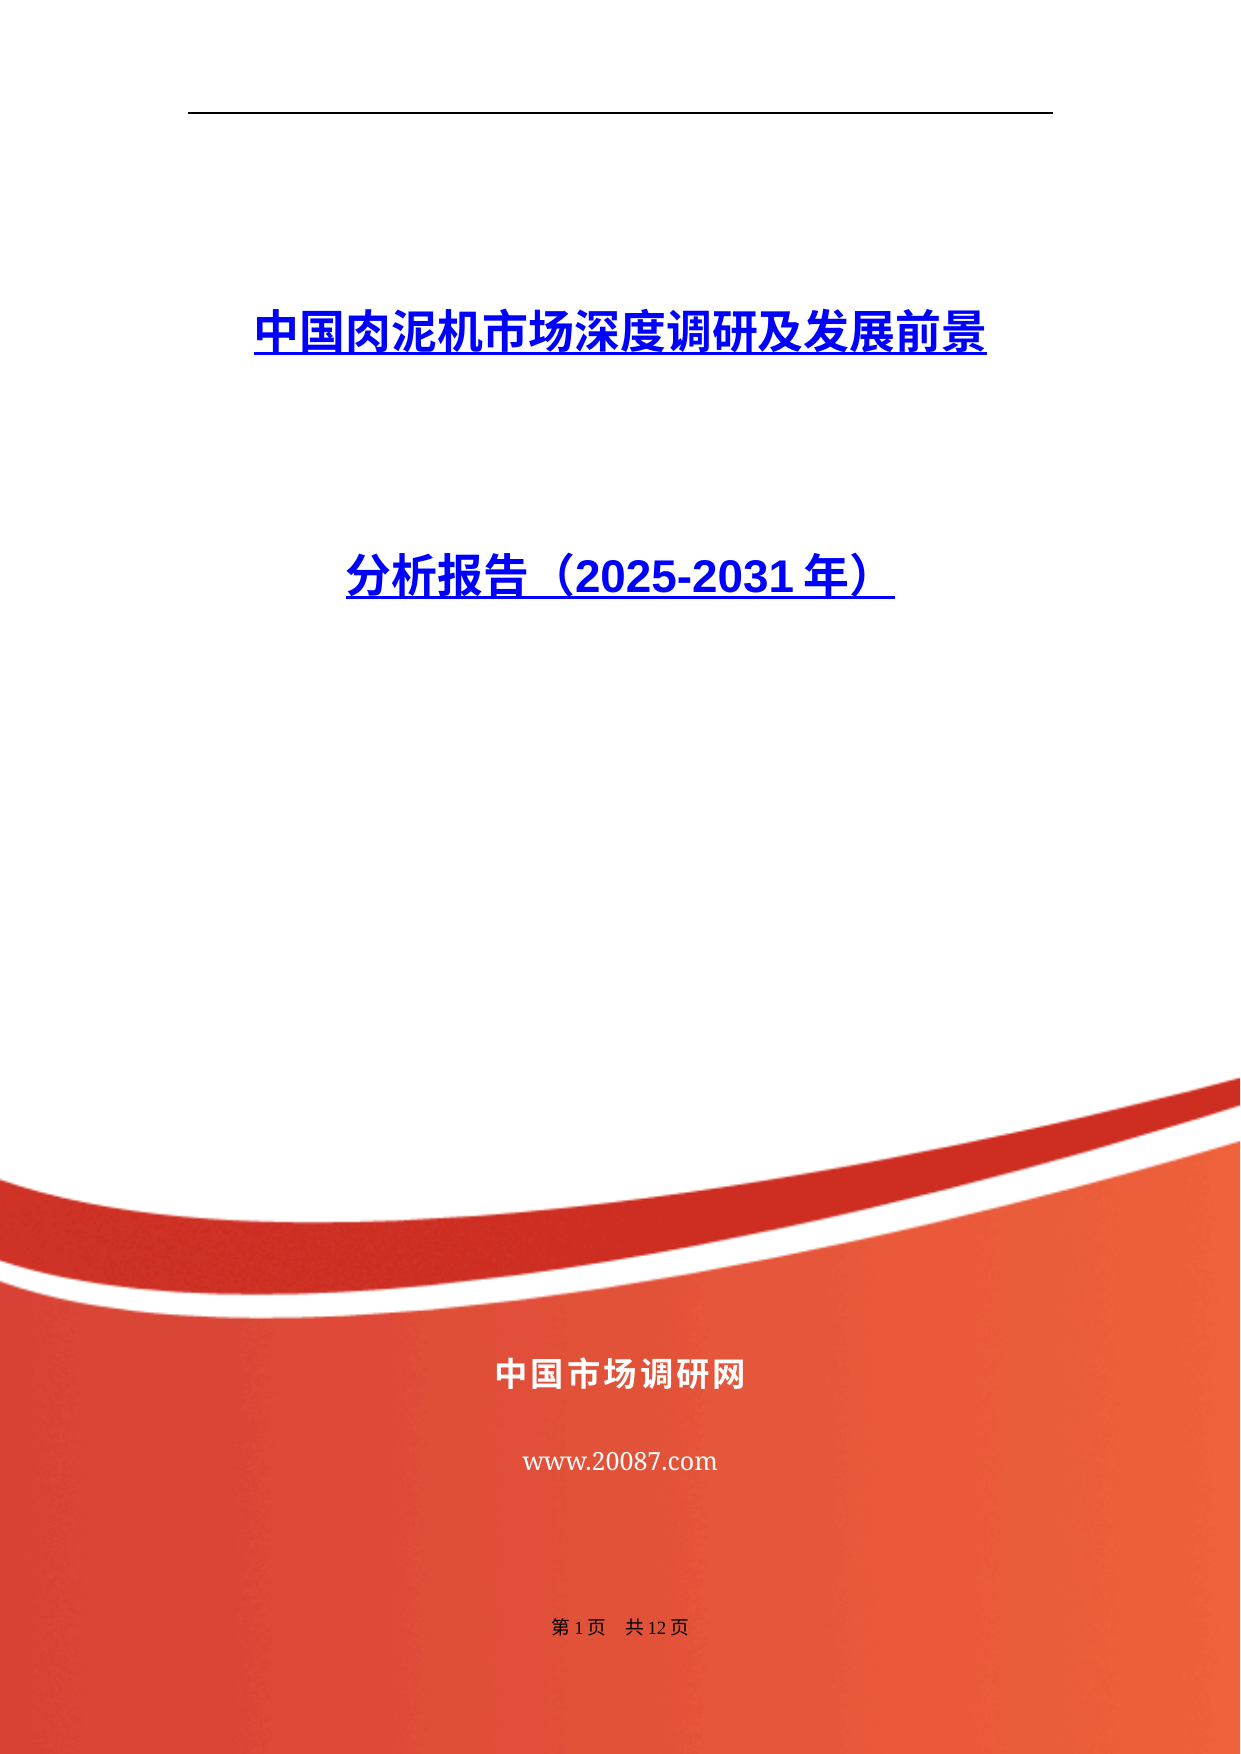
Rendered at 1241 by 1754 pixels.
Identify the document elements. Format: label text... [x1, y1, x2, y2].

subtitle 中国市场调研网 [187, 1339, 1053, 1404]
picture [0, 1006, 1241, 1754]
table_header 中国肉泥机市场深度调研及发展前景分析报告（2025-2031年） [188, 207, 1053, 773]
text www.20087.com [187, 1428, 1053, 1493]
